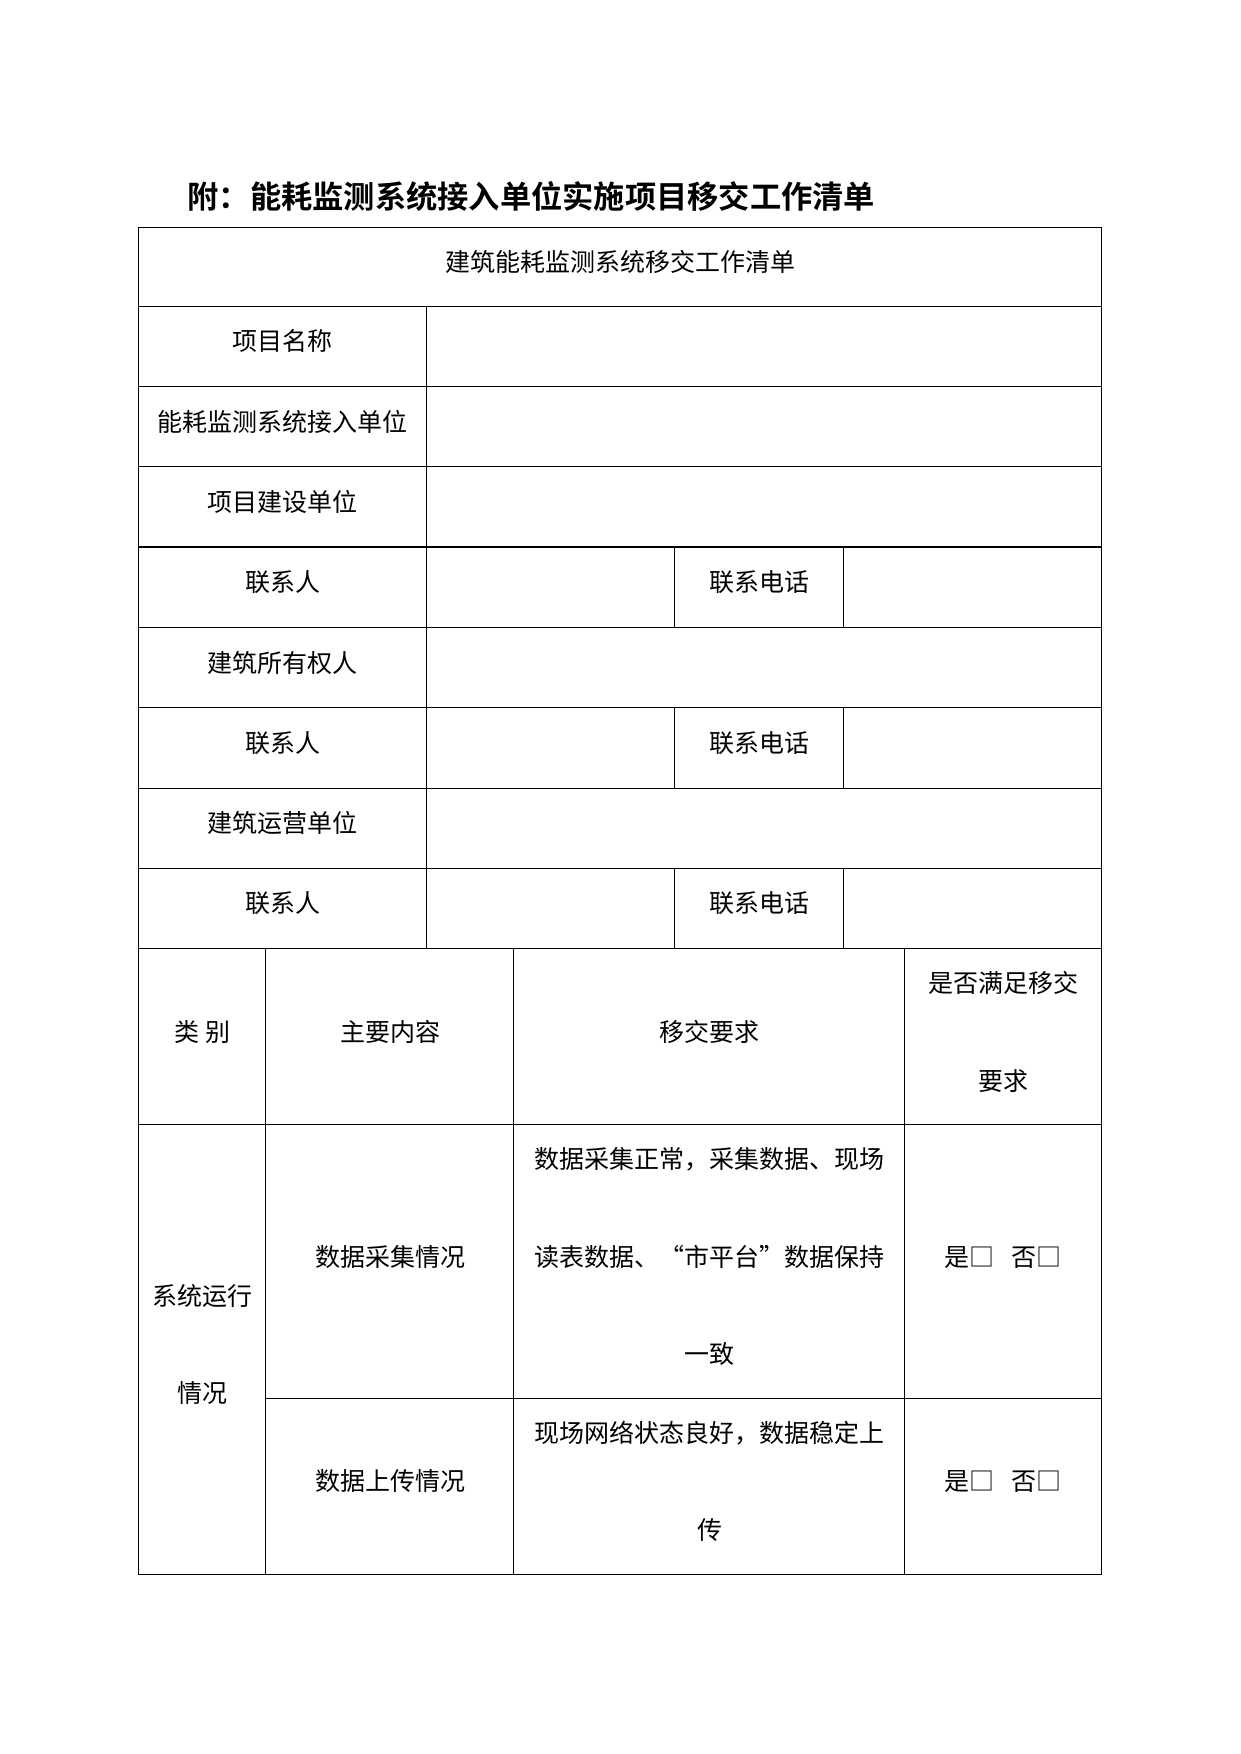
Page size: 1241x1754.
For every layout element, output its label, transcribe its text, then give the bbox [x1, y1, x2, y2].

table_cell [427, 467, 1101, 546]
table_header 建筑能耗监测系统移交工作清单 [139, 228, 1101, 306]
table_cell 联系人 [139, 869, 426, 948]
table_cell [427, 307, 1101, 386]
table_cell [427, 628, 1101, 707]
table_cell [427, 789, 1101, 868]
table_cell 联系人 [139, 708, 426, 787]
table_cell [844, 708, 1101, 787]
table_cell 类 别 [139, 949, 265, 1124]
table_cell 建筑运营单位 [139, 789, 426, 868]
table_cell 建筑所有权人 [139, 628, 426, 707]
table_cell [427, 708, 674, 787]
table_cell 联系人 [139, 548, 426, 627]
table_cell 项目建设单位 [139, 467, 426, 546]
table_cell 联系电话 [675, 548, 843, 627]
table_cell [427, 387, 1101, 466]
table_cell 数据采集正常，采集数据、现场读表数据、“市平台”数据保持一致 [514, 1125, 904, 1398]
text 附：能耗监测系统接入单位实施项目移交工作清单 [187, 162, 1053, 227]
table_cell 现场网络状态良好，数据稳定上传 [514, 1399, 904, 1574]
table_cell 系统运行情况 [139, 1125, 265, 1574]
table_cell [844, 548, 1101, 627]
table_cell 是□ 否□ [905, 1125, 1101, 1398]
table_cell [427, 548, 674, 627]
table_cell 数据上传情况 [266, 1399, 513, 1574]
table_cell 主要内容 [266, 949, 513, 1124]
table_cell 数据采集情况 [266, 1125, 513, 1398]
table_cell 联系电话 [675, 869, 843, 948]
table_cell [844, 869, 1101, 948]
table_cell 联系电话 [675, 708, 843, 787]
table_cell 是否满足移交要求 [905, 949, 1101, 1124]
table_cell 项目名称 [139, 307, 426, 386]
table_cell 是□ 否□ [905, 1399, 1101, 1574]
table_cell 移交要求 [514, 949, 904, 1124]
table_cell 能耗监测系统接入单位 [139, 387, 426, 466]
table_cell [427, 869, 674, 948]
